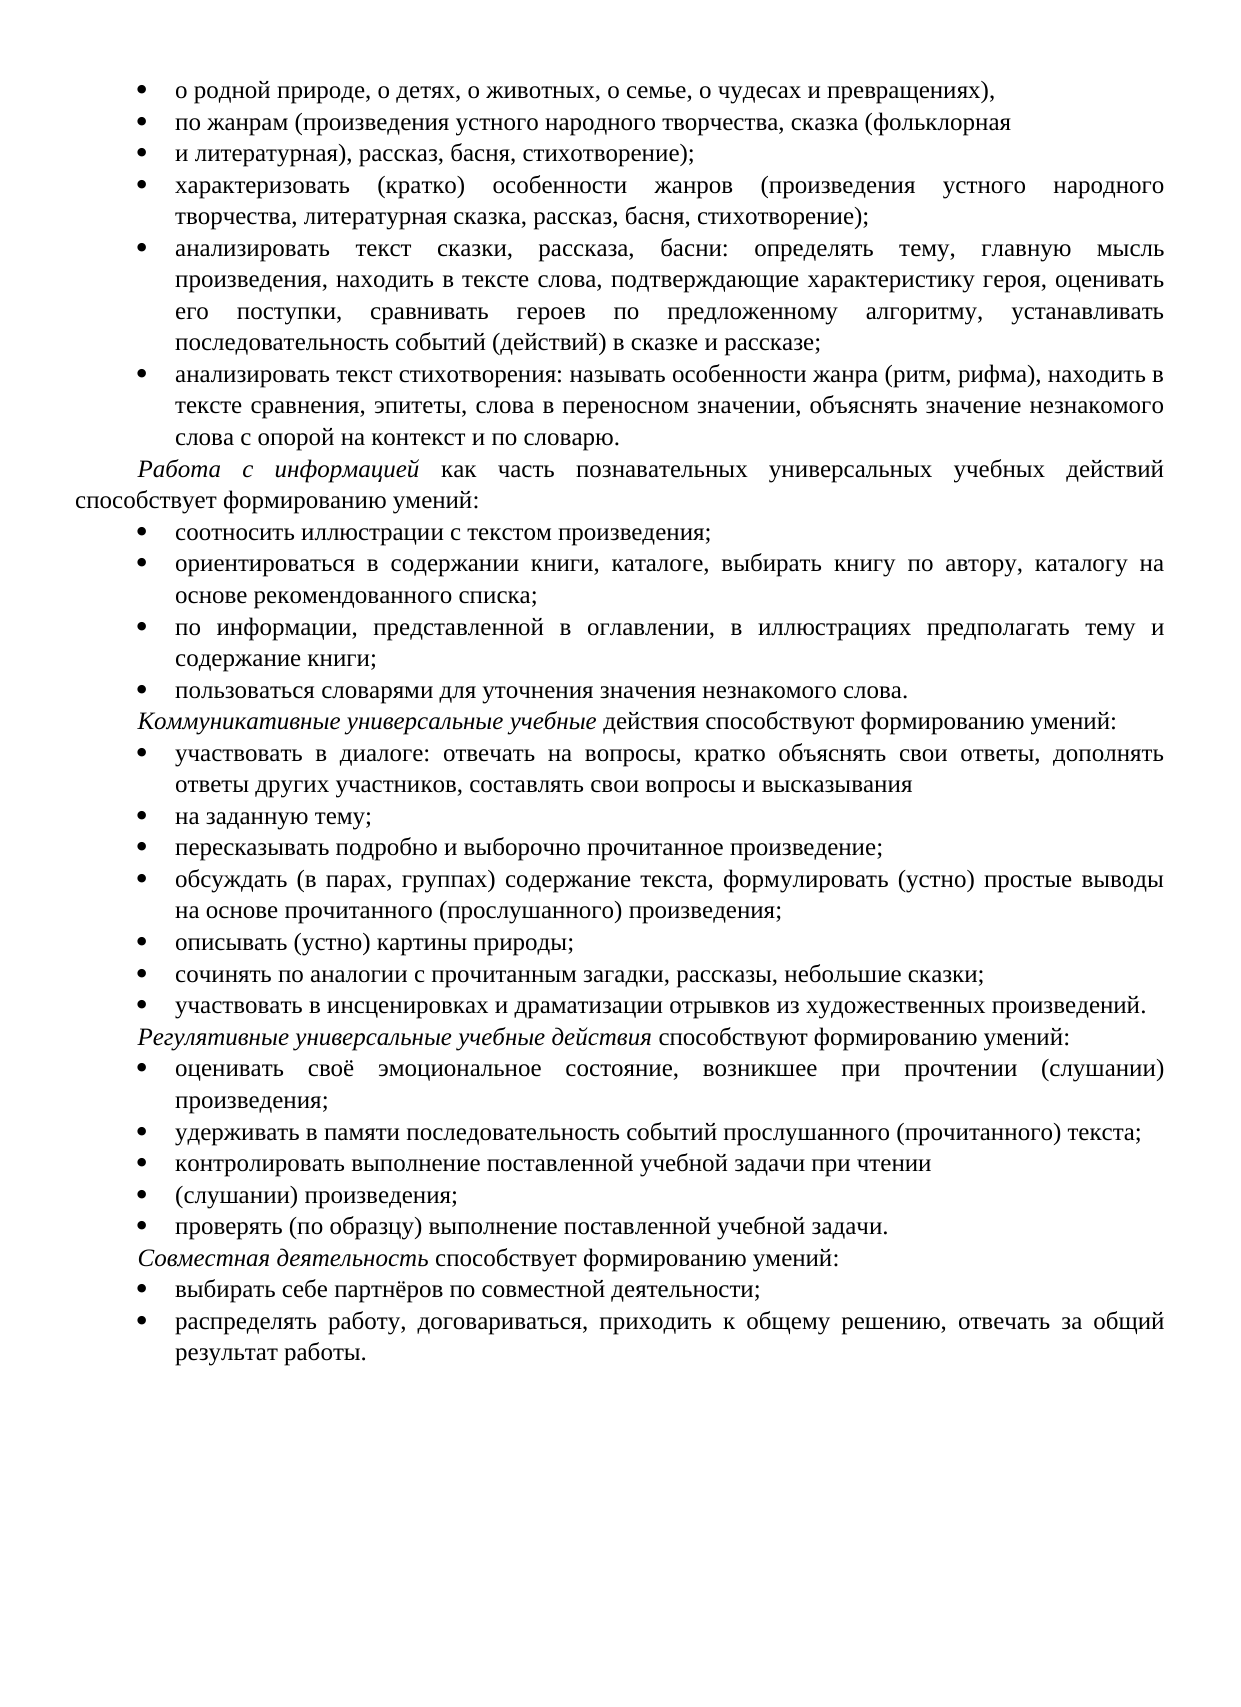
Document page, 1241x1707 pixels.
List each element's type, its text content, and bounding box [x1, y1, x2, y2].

list удерживать в памяти последовательность событий прослушанного (прочитанного) текста; [137, 1117, 1165, 1145]
list выбирать себе партнёров по совместной деятельности; [137, 1274, 1165, 1303]
list проверять (по образцу) выполнение поставленной учебной задачи. [137, 1211, 1165, 1240]
text Работа с информацией как часть познавательных универсальных учебных действий способствует формированию умений: [75, 454, 1165, 514]
list пользоваться словарями для уточнения значения незнакомого слова. [137, 675, 1165, 703]
list контролировать выполнение поставленной учебной задачи при чтении [137, 1148, 1165, 1177]
list распределять работу, договариваться, приходить к общему решению, отвечать за общий результат работы. [137, 1306, 1165, 1366]
list оценивать своё эмоциональное состояние, возникшее при прочтении (слушании) произведения; [137, 1053, 1165, 1114]
list на заданную тему; [137, 801, 1165, 830]
list характеризовать (кратко) особенности жанров (произведения устного народного творчества, литературная сказка, рассказ, басня, стихотворение); [137, 170, 1165, 230]
list и литературная), рассказ, басня, стихотворение); [137, 138, 1165, 167]
list анализировать текст стихотворения: называть особенности жанра (ритм, рифма), находить в тексте сравнения, эпитеты, слова в переносном значении, объяснять значение незнакомого слова с опорой на контекст и по словарю. [137, 359, 1165, 451]
list по информации, представленной в оглавлении, в иллюстрациях предполагать тему и содержание книги; [137, 612, 1165, 672]
list участвовать в инсценировках и драматизации отрывков из художественных произведений. [137, 990, 1165, 1019]
list анализировать текст сказки, рассказа, басни: определять тему, главную мысль произведения, находить в тексте слова, подтверждающие характеристику героя, оценивать его поступки, сравнивать героев по предложенному алгоритму, устанавливать последовательность событий (действий) в сказке и рассказе; [137, 233, 1165, 356]
list соотносить иллюстрации с текстом произведения; [137, 517, 1165, 546]
text Совместная деятельность способствует формированию умений: [75, 1243, 1165, 1272]
list ориентироваться в содержании книги, каталоге, выбирать книгу по автору, каталогу на основе рекомендованного списка; [137, 548, 1165, 609]
list о родной природе, о детях, о животных, о семье, о чудесах и превращениях), [137, 75, 1165, 104]
list описывать (устно) картины природы; [137, 927, 1165, 956]
list обсуждать (в парах, группах) содержание текста, формулировать (устно) простые выводы на основе прочитанного (прослушанного) произведения; [137, 864, 1165, 924]
list пересказывать подробно и выборочно прочитанное произведение; [137, 832, 1165, 861]
list участвовать в диалоге: отвечать на вопросы, кратко объяснять свои ответы, дополнять ответы других участников, составлять свои вопросы и высказывания [137, 738, 1165, 798]
text Регулятивные универсальные учебные действия способствуют формированию умений: [75, 1022, 1165, 1051]
list по жанрам (произведения устного народного творчества, сказка (фольклорная [137, 107, 1165, 135]
text Коммуникативные универсальные учебные действия способствуют формированию умений: [75, 706, 1165, 735]
list сочинять по аналогии с прочитанным загадки, рассказы, небольшие сказки; [137, 959, 1165, 987]
list (слушании) произведения; [137, 1180, 1165, 1208]
